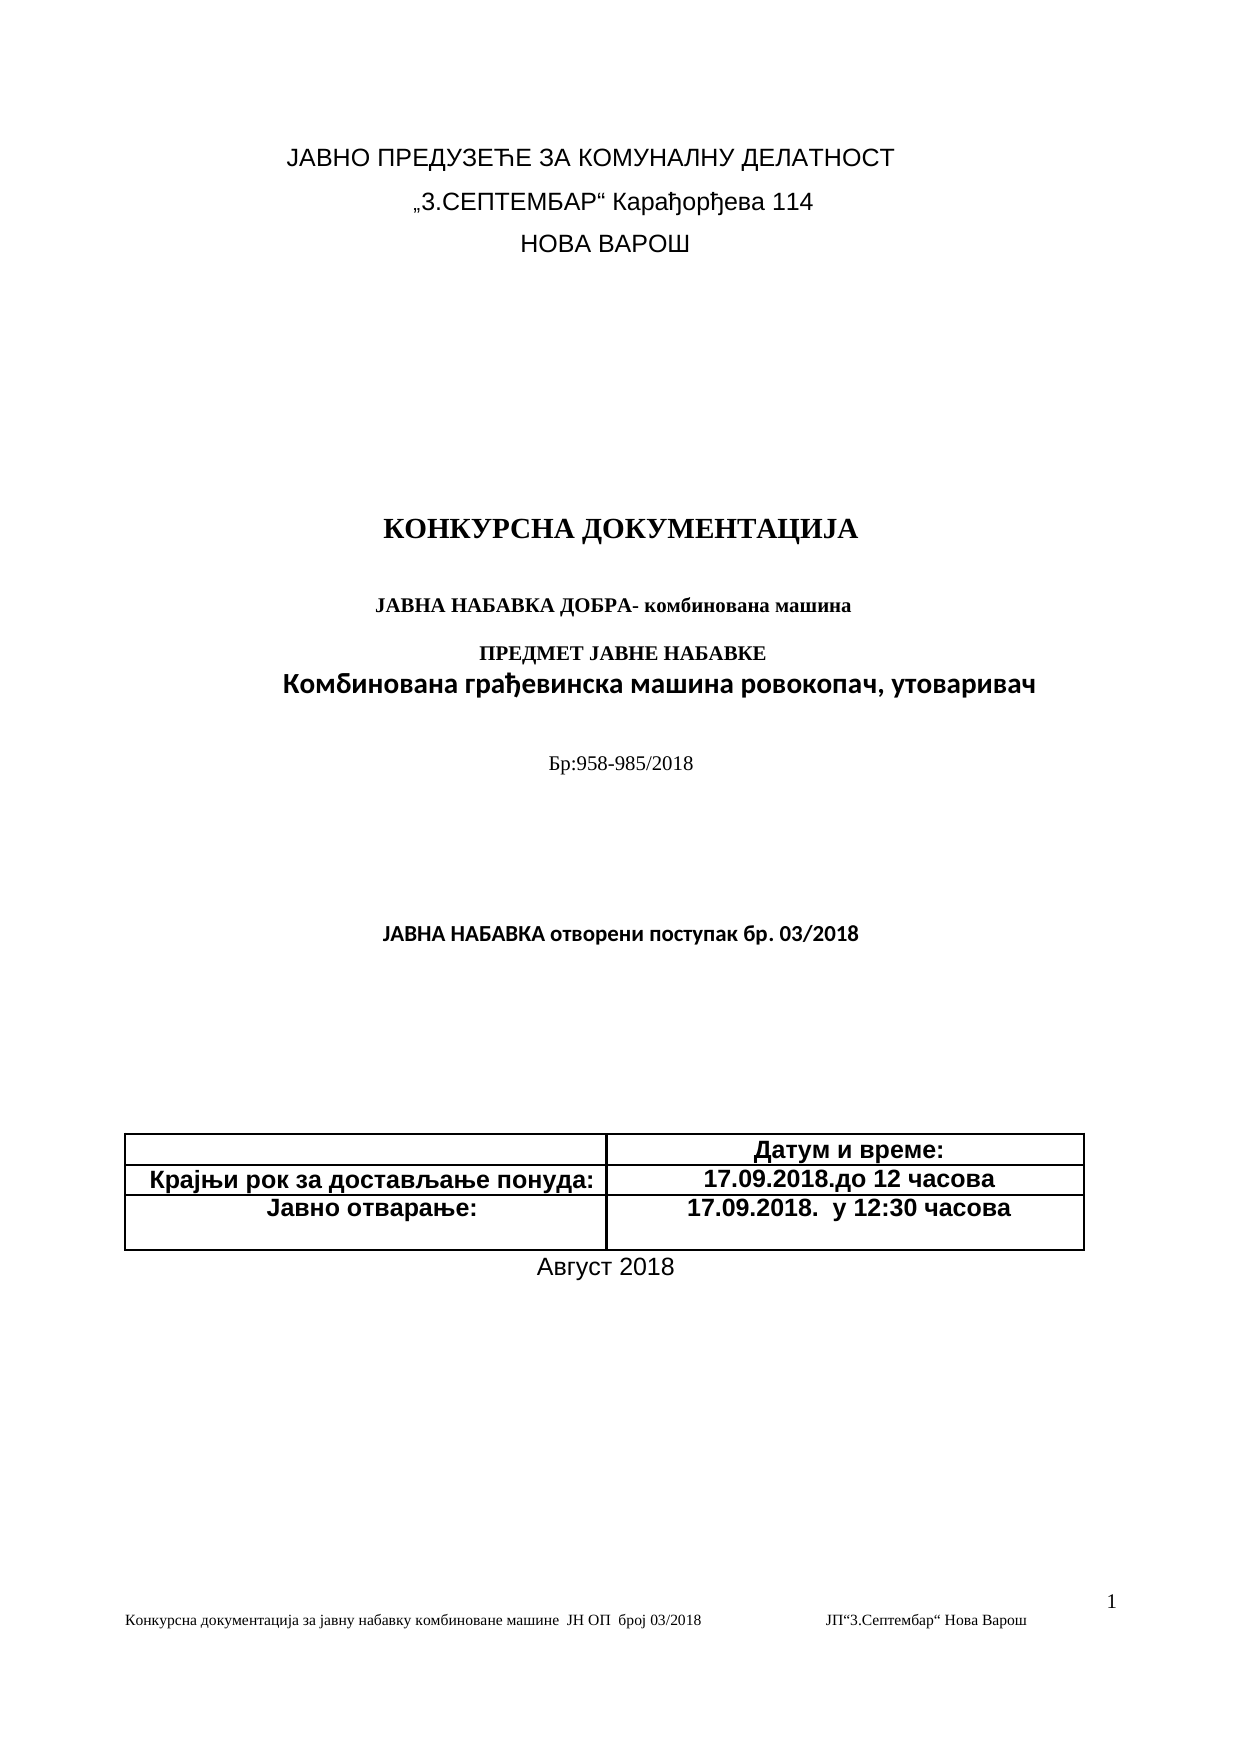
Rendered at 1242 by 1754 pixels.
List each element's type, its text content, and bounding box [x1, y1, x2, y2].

text „3.СЕПТЕМБАР“ Карађорђева 114 [125, 194, 1117, 214]
text ЈАВНА НАБАВКА ДОБРА- комбинована машина [125, 593, 1117, 617]
text Август 2018 [125, 1251, 741, 1280]
text КОНКУРСНА ДОКУМЕНТАЦИЈА [125, 511, 1117, 545]
text Бр:958-985/2018 [125, 751, 1117, 775]
table_cell [608, 1222, 1083, 1249]
table_header [126, 1135, 605, 1163]
table_cell 17.09.2018. у 12:30 часова [608, 1196, 1083, 1222]
text НОВА ВАРОШ [125, 235, 1117, 256]
table_cell 17.09.2018.до 12 часова [608, 1166, 1083, 1193]
list ЈАВНА НАБАВКА отворени поступак бр. 03/2018 [125, 919, 1117, 948]
list Комбинована грађевинска машина ровокопач, утоваривач [125, 665, 1126, 701]
text ПРЕДМЕТ ЈАВНЕ НАБАВКЕ [125, 641, 1117, 665]
text ЈАВНО ПРЕДУЗЕЋЕ ЗА КОМУНАЛНУ ДЕЛАТНОСТ [125, 139, 956, 173]
table_cell Крајњи рок за достављање понуда: [126, 1166, 605, 1193]
table_cell [126, 1222, 605, 1249]
table_header Датум и време: [608, 1135, 1083, 1163]
table_cell Јавно отварање: [126, 1196, 605, 1222]
